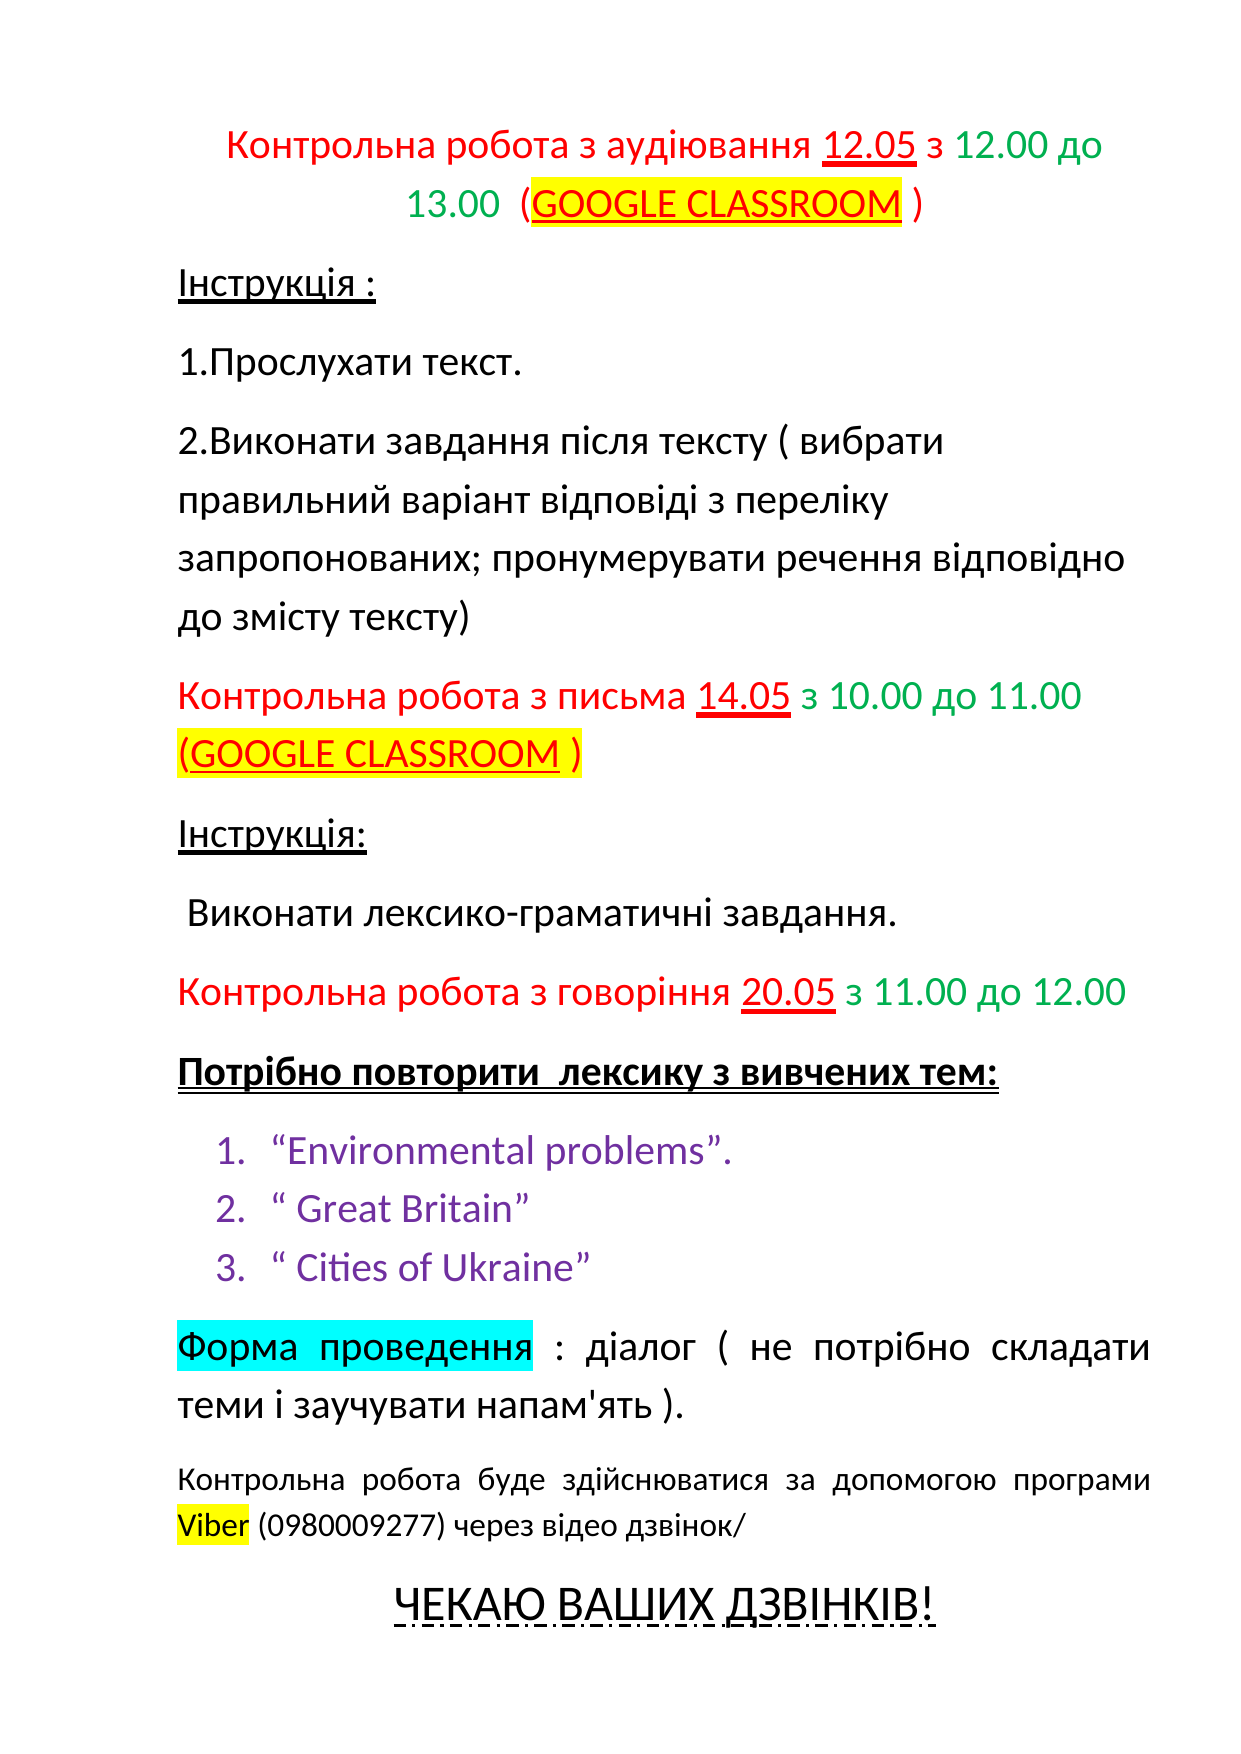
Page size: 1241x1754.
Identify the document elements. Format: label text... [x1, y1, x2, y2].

text Потрібно повторити лексику з вивчених тем: [177, 1044, 1152, 1095]
text Форма проведення : діалог ( не потрібно складати теми і заучувати напам'ять ). [177, 1320, 1152, 1429]
text Інструкція: [177, 807, 1152, 857]
text Контрольна робота з говоріння 20.05 з 11.00 до 12.00 [177, 965, 1152, 1016]
list “ Great Britain” [215, 1182, 1152, 1233]
list “ Cities of Ukraine” [215, 1241, 1152, 1291]
text 2.Виконати завдання після тексту ( вибрати правильний варіант відповіді з переліку запропонованих; пронумерувати речення відповідно до змісту тексту) [177, 414, 1152, 641]
text Контрольна робота з аудіювання 12.05 з 12.00 до 13.00 (GOOGLE CLASSROOM ) [177, 118, 1152, 227]
text 1.Прослухати текст. [177, 335, 1152, 386]
list “Environmental problems”. [215, 1124, 1152, 1174]
text Контрольна робота буде здійснюватися за допомогою програми Viber (0980009277) через відео дзвінок/ [177, 1458, 1152, 1545]
text Інструкція : [177, 256, 1152, 307]
text Виконати лексико-граматичні завдання. [177, 886, 1152, 937]
text ЧЕКАЮ ВАШИХ ДЗВІНКІВ! [177, 1572, 1152, 1633]
text Контрольна робота з письма 14.05 з 10.00 до 11.00 (GOOGLE CLASSROOM ) [177, 669, 1152, 778]
